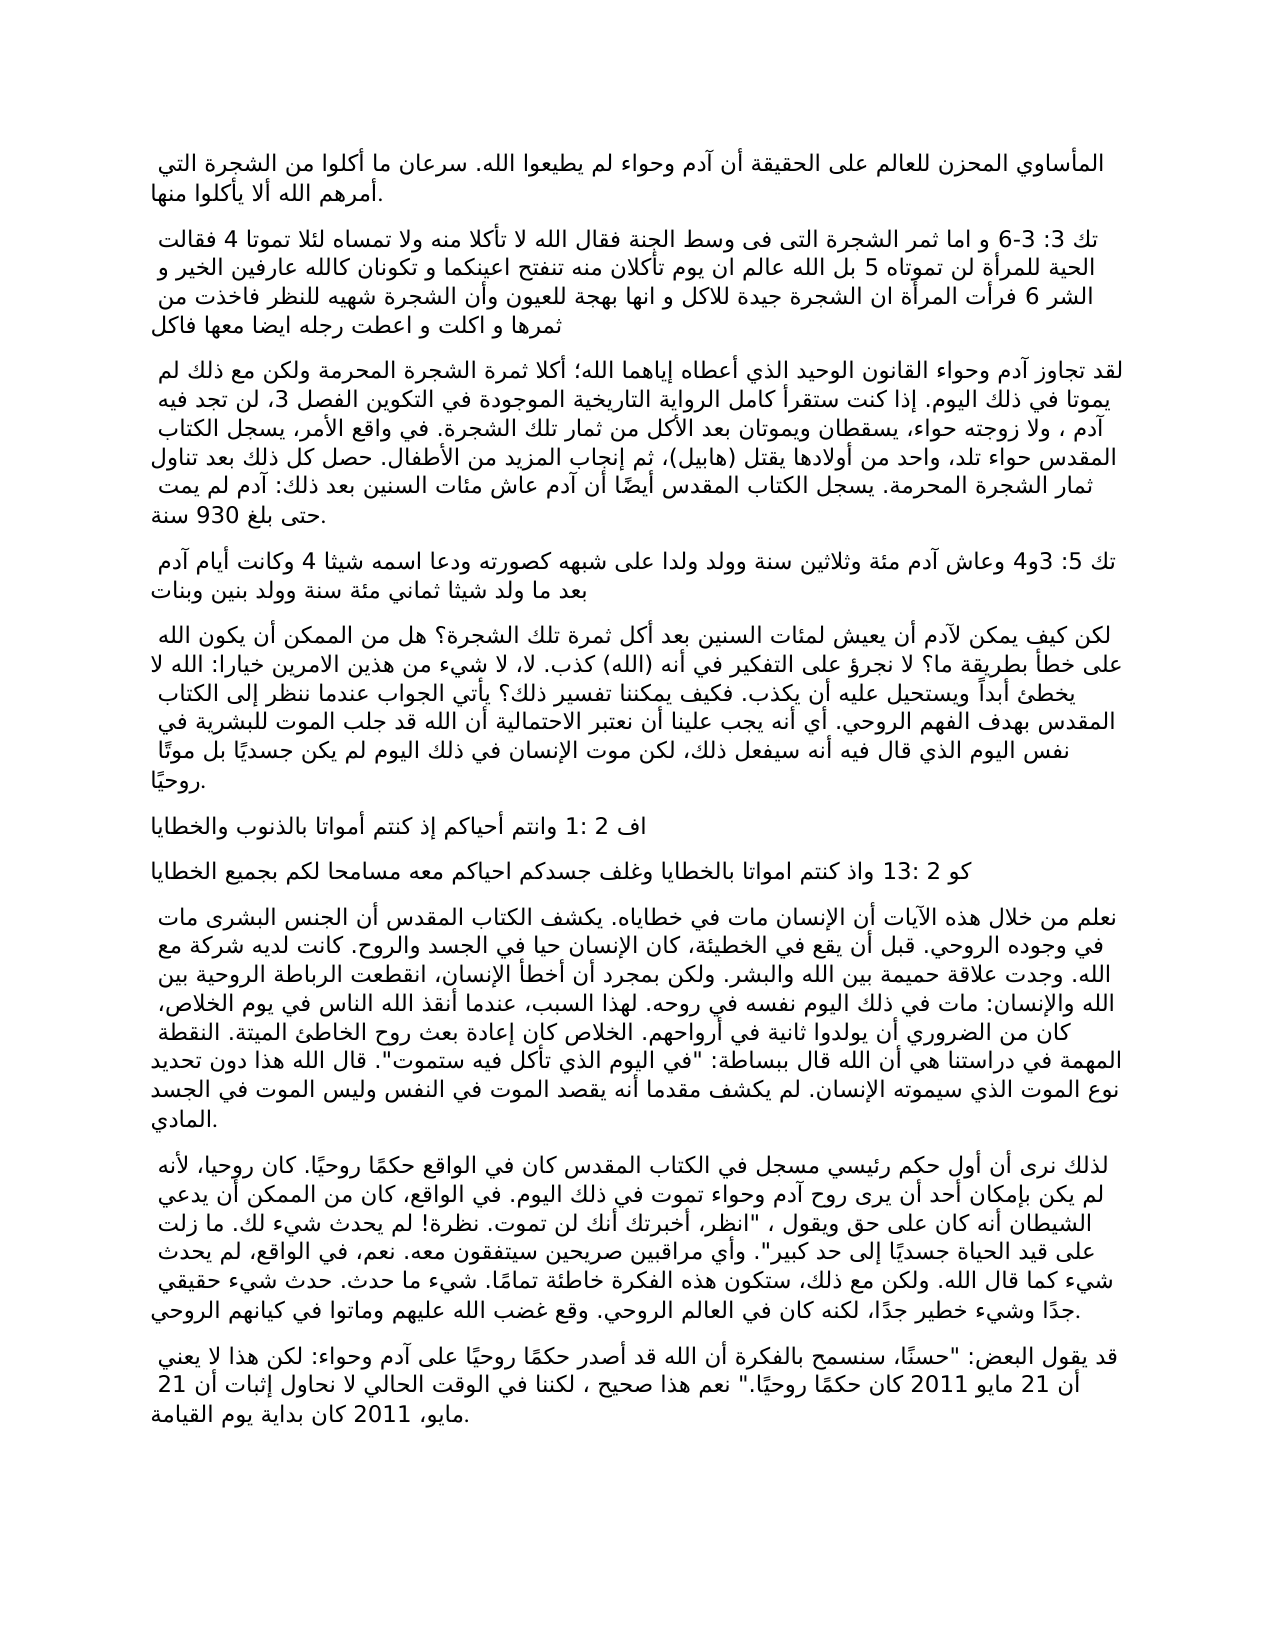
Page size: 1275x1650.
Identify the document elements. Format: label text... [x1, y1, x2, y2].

text تك 3: 3-6 و اما ثمر الشجرة التى فى وسط الجنة فقال الله لا تأكلا منه ولا تمساه لئلا تموتا 4 فقالت الحية للمرأة لن تموتاه 5 بل الله عالم ان يوم تأكلان منه تنفتح اعينكما و تكونان كالله عارفين الخير و الشر 6 فرأت المرأة ان الشجرة جيدة للاكل و انها بهجة للعيون وأن الشجرة شهيه للنظر فاخذت من ثمرها و اكلت و اعطت رجله ايضا معها فاكل [150, 226, 1125, 339]
text كو 2 :13 واذ كنتم امواتا بالخطايا وغلف جسدكم احياكم معه مسامحا لكم بجميع الخطايا [150, 858, 1125, 885]
text لذلك نرى أن أول حكم رئيسي مسجل في الكتاب المقدس كان في الواقع حكمًا روحيًا. كان روحيا، لأنه لم يكن بإمكان أحد أن يرى روح آدم وحواء تموت في ذلك اليوم. في الواقع، كان من الممكن أن يدعي الشيطان أنه كان على حق ويقول ، "انظر، أخبرتك أنك لن تموت. نظرة! لم يحدث شيء لك. ما زلت على قيد الحياة جسديًا إلى حد كبير". وأي مراقبين صريحين سيتفقون معه. نعم، في الواقع، لم يحدث شيء كما قال الله. ولكن مع ذلك، ستكون هذه الفكرة خاطئة تمامًا. شيء ما حدث. حدث شيء حقيقي جدًا وشيء خطير جدًا، لكنه كان في العالم الروحي. وقع غضب الله عليهم وماتوا في كيانهم الروحي. [150, 1152, 1125, 1324]
text لقد تجاوز آدم وحواء القانون الوحيد الذي أعطاه إياهما الله؛ أكلا ثمرة الشجرة المحرمة ولكن مع ذلك لم يموتا في ذلك اليوم. إذا كنت ستقرأ كامل الرواية التاريخية الموجودة في التكوين الفصل 3، لن تجد فيه آدم ، ولا زوجته حواء، يسقطان ويموتان بعد الأكل من ثمار تلك الشجرة. في واقع الأمر، يسجل الكتاب المقدس حواء تلد، واحد من أولادها يقتل (هابيل)، ثم إنجاب المزيد من الأطفال. حصل كل ذلك بعد تناول ثمار الشجرة المحرمة. يسجل الكتاب المقدس أيضًا أن آدم عاش مئات السنين بعد ذلك: آدم لم يمت حتى بلغ 930 سنة. [150, 357, 1125, 529]
text نعلم من خلال هذه الآيات أن الإنسان مات في خطاياه. يكشف الكتاب المقدس أن الجنس البشرى مات في وجوده الروحي. قبل أن يقع في الخطيئة، كان الإنسان حيا في الجسد والروح. كانت لديه شركة مع الله. وجدت علاقة حميمة بين الله والبشر. ولكن بمجرد أن أخطأ الإنسان، انقطعت الرباطة الروحية بين الله والإنسان: مات في ذلك اليوم نفسه في روحه. لهذا السبب، عندما أنقذ الله الناس في يوم الخلاص، كان من الضروري أن يولدوا ثانية في أرواحهم. الخلاص كان إعادة بعث روح الخاطئ الميتة. النقطة المهمة في دراستنا هي أن الله قال ببساطة: "في اليوم الذي تأكل فيه ستموت". قال الله هذا دون تحديد نوع الموت الذي سيموته الإنسان. لم يكشف مقدما أنه يقصد الموت في النفس وليس الموت في الجسد المادي. [150, 904, 1125, 1133]
text قد يقول البعض: "حسنًا، سنسمح بالفكرة أن الله قد أصدر حكمًا روحيًا على آدم وحواء: لكن هذا لا يعني أن 21 مايو 2011 كان حكمًا روحيًا." نعم هذا صحيح ، لكننا في الوقت الحالي لا نحاول إثبات أن 21 مايو، 2011 كان بداية يوم القيامة. [150, 1343, 1125, 1428]
text تك 5: 3و4 وعاش آدم مئة وثلاثين سنة وولد ولدا على شبهه كصورته ودعا اسمه شيثا 4 وكانت أيام آدم بعد ما ولد شيثا ثماني مئة سنة وولد بنين وبنات [150, 548, 1125, 603]
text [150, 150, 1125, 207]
text لكن كيف يمكن لآدم أن يعيش لمئات السنين بعد أكل ثمرة تلك الشجرة؟ هل من الممكن أن يكون الله على خطأ بطريقة ما؟ لا نجرؤ على التفكير في أنه (الله) كذب. لا، لا شيء من هذين الامرين خيارا: الله لا يخطئ أبداً ويستحيل عليه أن يكذب. فكيف يمكننا تفسير ذلك؟ يأتي الجواب عندما ننظر إلى الكتاب المقدس بهدف الفهم الروحي. أي أنه يجب علينا أن نعتبر الاحتمالية أن الله قد جلب الموت للبشرية في نفس اليوم الذي قال فيه أنه سيفعل ذلك، لكن موت الإنسان في ذلك اليوم لم يكن جسديًا بل موتًا روحيًا. [150, 622, 1125, 794]
text اف 2 :1 وانتم أحياكم إذ كنتم أمواتا بالذنوب والخطايا [150, 813, 1125, 840]
